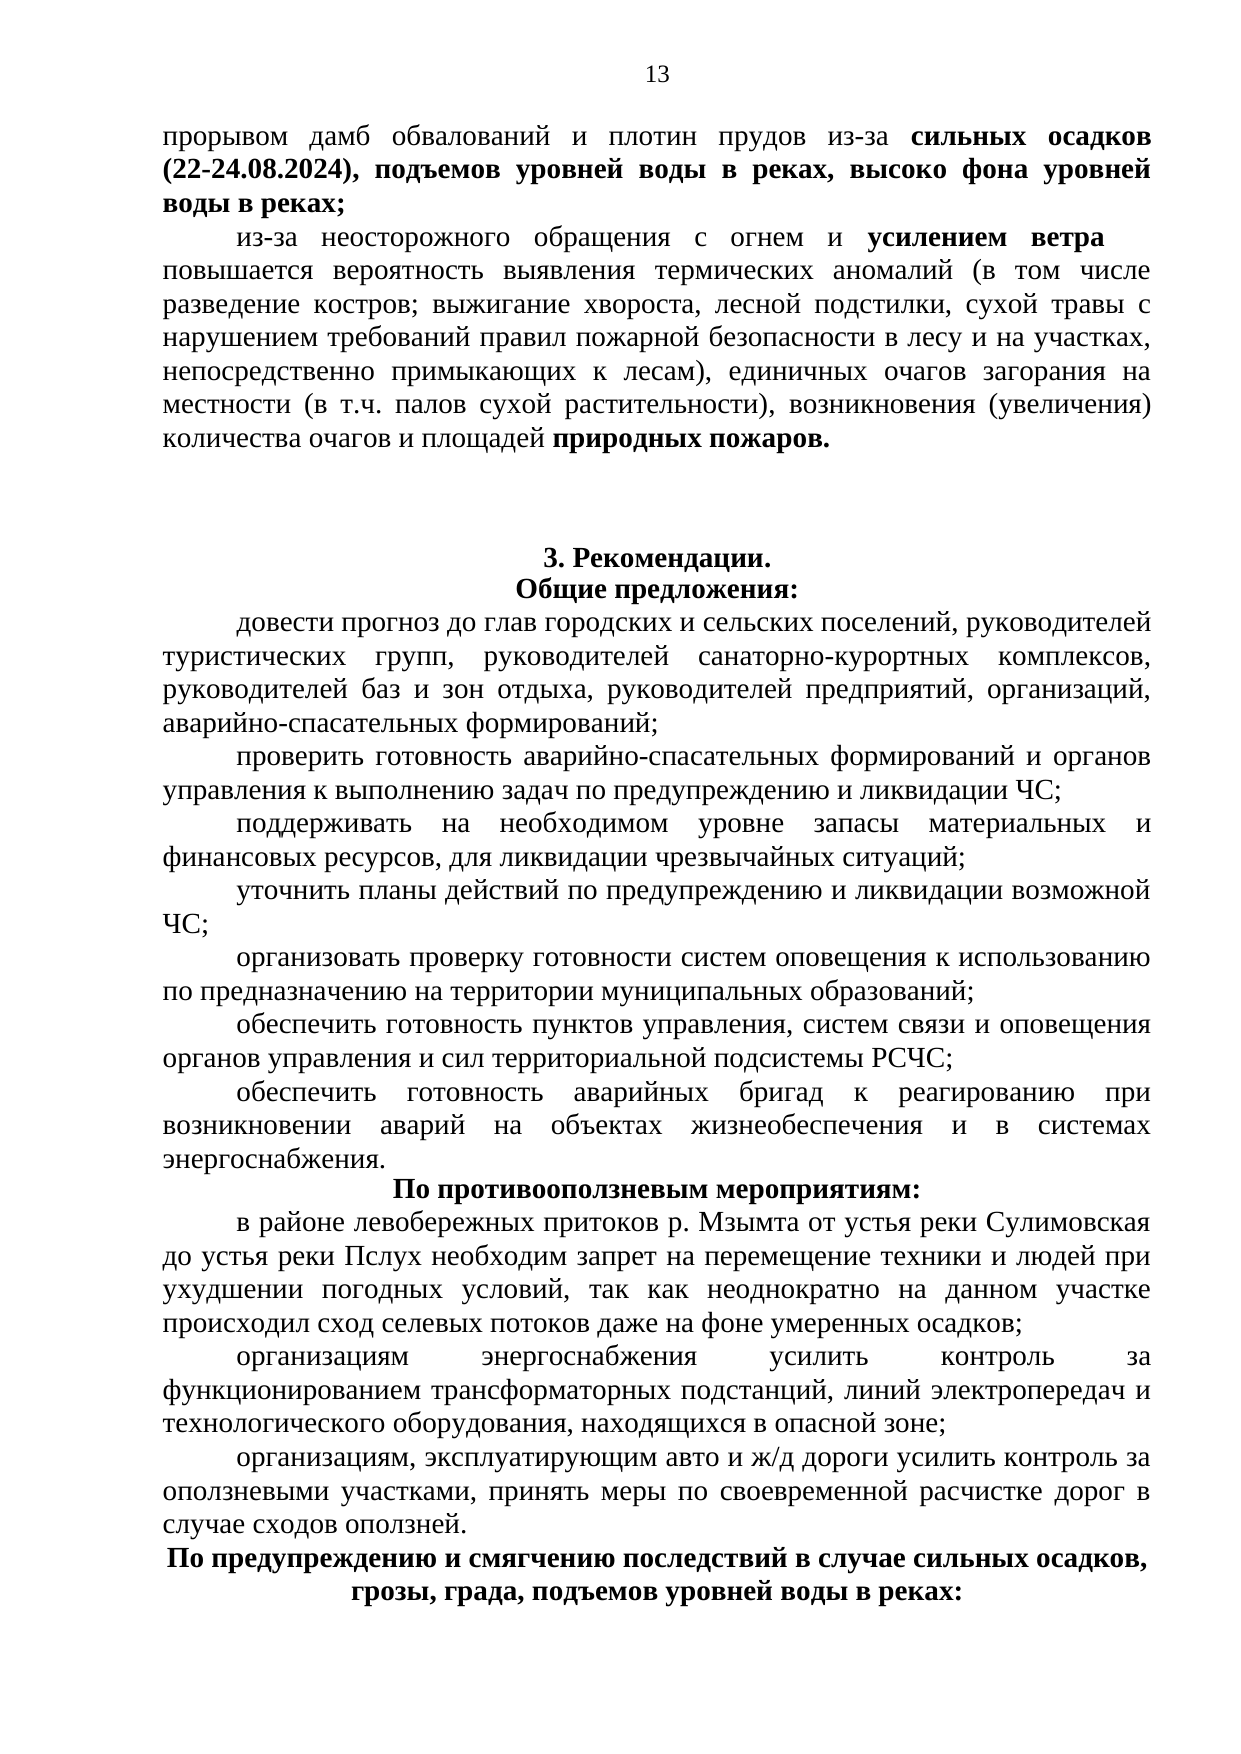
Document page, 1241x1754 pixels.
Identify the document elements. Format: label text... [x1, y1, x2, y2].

text довести прогноз до глав городских и сельских поселений, руководителей туристических групп, руководителей санаторно-курортных комплексов, руководителей баз и зон отдыха, руководителей предприятий, организаций, аварийно-спасательных формирований; [162, 604, 1152, 738]
text организовать проверку готовности систем оповещения к использованию по предназначению на территории муниципальных образований; [162, 939, 1152, 1007]
text обеспечить готовность пунктов управления, систем связи и оповещения органов управления и сил территориальной подсистемы РСЧС; [162, 1007, 1152, 1074]
text организациям энергоснабжения усилить контроль за функционированием трансформаторных подстанций, линий электропередач и технологического оборудования, находящихся в опасной зоне; [162, 1338, 1152, 1439]
text в районе левобережных притоков р. Мзымта от устья реки Сулимовская до устья реки Пслух необходим запрет на перемещение техники и людей при ухудшении погодных условий, так как неоднократно на данном участке происходил сход селевых потоков даже на фоне умеренных осадков; [162, 1204, 1152, 1338]
text Общие предложения: [162, 574, 1152, 604]
text По предупреждению и смягчению последствий в случае сильных осадков, грозы, града, подъемов уровней воды в реках: [162, 1540, 1152, 1607]
text 3. Рекомендации. [162, 544, 1152, 574]
text организациям, эксплуатирующим авто и ж/д дороги усилить контроль за оползневыми участками, принять меры по своевременной расчистке дорог в случае сходов оползней. [162, 1439, 1152, 1540]
text уточнить планы действий по предупреждению и ликвидации возможной ЧС; [162, 872, 1152, 939]
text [162, 118, 1152, 219]
text поддерживать на необходимом уровне запасы материальных и финансовых ресурсов, для ликвидации чрезвычайных ситуаций; [162, 805, 1152, 872]
text По противооползневым мероприятиям: [162, 1174, 1152, 1204]
text обеспечить готовность аварийных бригад к реагированию при возникновении аварий на объектах жизнеобеспечения и в системах энергоснабжения. [162, 1074, 1152, 1174]
text проверить готовность аварийно-спасательных формирований и органов управления к выполнению задач по предупреждению и ликвидации ЧС; [162, 738, 1152, 805]
text из-за неосторожного обращения с огнем и усилением ветра повышается вероятность выявления термических аномалий (в том числе разведение костров; выжигание хвороста, лесной подстилки, сухой травы с нарушением требований правил пожарной безопасности в лесу и на участках, непосредственно примыкающих к лесам), единичных очагов загорания на местности (в т.ч. палов сухой растительности), возникновения (увеличения) количества очагов и площадей природных пожаров. [162, 219, 1152, 453]
